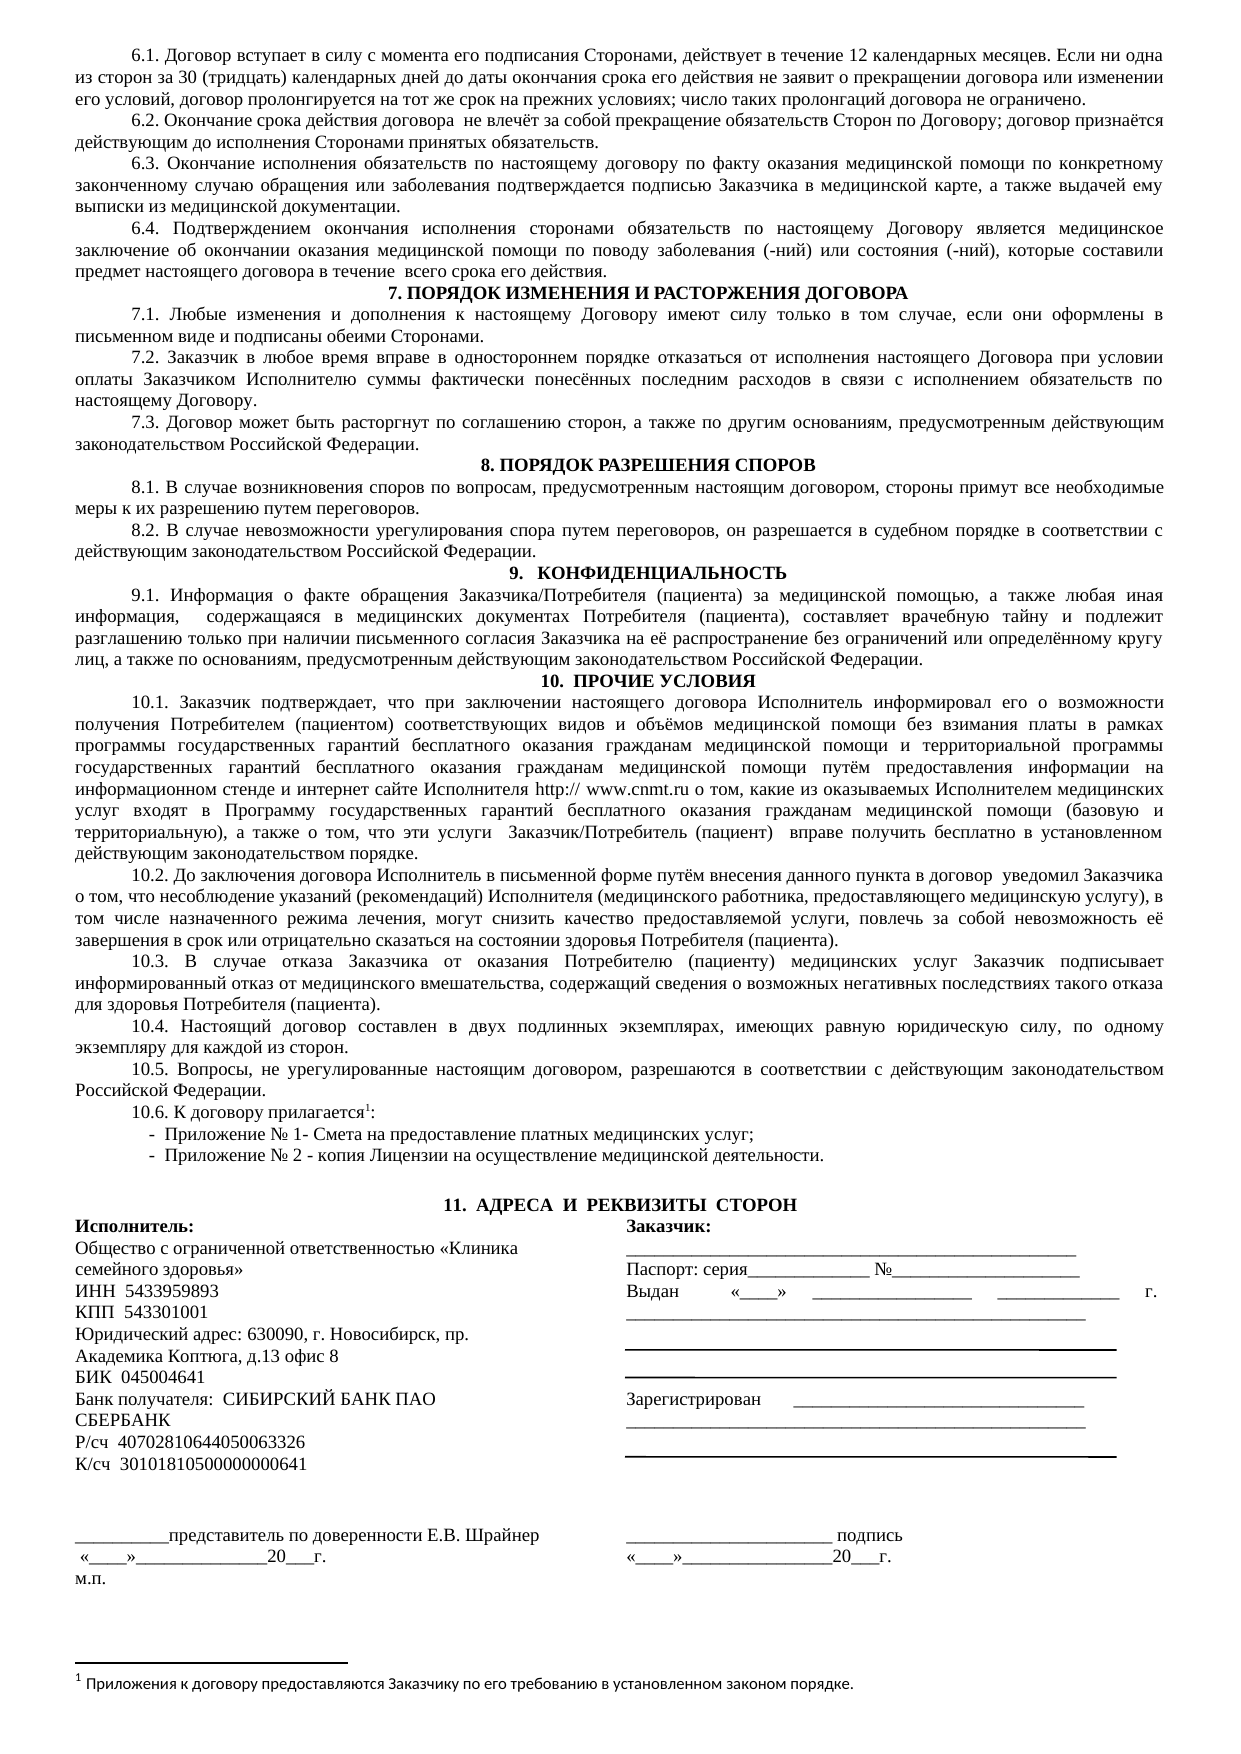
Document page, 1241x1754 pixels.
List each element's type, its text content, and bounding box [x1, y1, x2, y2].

text 9.1. Информация о факте обращения Заказчика/Потребителя (пациента) за медицинской помощью, а также любая иная информация, содержащаяся в медицинских документах Потребителя (пациента), составляет врачебную тайну и подлежит разглашению только при наличии письменного согласия Заказчика на её распространение без ограничений или определённому кругу лиц, а также по основаниям, предусмотренным действующим законодательством Российской Федерации. [75, 583, 1165, 670]
text 6.1. Договор вступает в силу с момента его подписания Сторонами, действует в течение 12 календарных месяцев. Если ни одна из сторон за 30 (тридцать) календарных дней до даты окончания срока его действия не заявит о прекращении договора или изменении его условий, договор пролонгируется на тот же срок на прежних условиях; число таких пролонгаций договора не ограничено. [75, 44, 1165, 109]
text 10.6. К договору прилагается: [75, 1101, 1165, 1122]
text 7.2. Заказчик в любое время вправе в одностороннем порядке отказаться от исполнения настоящего Договора при условии оплаты Заказчиком Исполнителю суммы фактически понесённых последним расходов в связи с исполнением обязательств по настоящему Договору. [75, 346, 1165, 411]
text 8.1. В случае возникновения споров по вопросам, предусмотренным настоящим договором, стороны примут все необходимые меры к их разрешению путем переговоров. [75, 476, 1165, 519]
text 11. АДРЕСА И РЕКВИЗИТЫ СТОРОН [75, 1194, 1165, 1215]
table_header Исполнитель: Общество с ограниченной ответственностью «Клиника семейного здоровья» ИНН 5433959893 КПП 543301001 Юридический адрес: 630090, г. Новосибирск, пр. Академика Коптюга, д.13 офис 8 БИК 045004641 Банк получателя: СИБИРСКИЙ БАНК ПАО СБЕРБАНК Р/сч 40702810644050063326 К/сч 30101810500000000641 __________представитель по доверенности Е.В. Шрайнер «____»______________20___г. м.п. [64, 1215, 615, 1610]
text 6.2. Окончание срока действия договора не влечёт за собой прекращение обязательств Сторон по Договору; договор признаётся действующим до исполнения Сторонами принятых обязательств. [75, 109, 1165, 152]
table_header Заказчик: ________________________________________________ Паспорт: серия_____________ №____________________ Выдан «____» _________________ _____________ г. _________________________________________________ Зарегистрирован _______________________________ _________________________________________________ ______________________ подпись «____»________________20___г. [615, 1215, 1169, 1610]
text 9. КОНФИДЕНЦИАЛЬНОСТЬ [75, 562, 1165, 583]
text 8. ПОРЯДОК РАЗРЕШЕНИЯ СПОРОВ [75, 454, 1165, 476]
text 6.4. Подтверждением окончания исполнения сторонами обязательств по настоящему Договору является медицинское заключение об окончании оказания медицинской помощи по поводу заболевания (-ний) или состояния (-ний), которые составили предмет настоящего договора в течение всего срока его действия. [75, 217, 1165, 282]
text - Приложение № 2 - копия Лицензии на осуществление медицинской деятельности. [75, 1144, 1165, 1166]
text 7.3. Договор может быть расторгнут по соглашению сторон, а также по другим основаниям, предусмотренным действующим законодательством Российской Федерации. [75, 411, 1165, 454]
text 7. ПОРЯДОК ИЗМЕНЕНИЯ И РАСТОРЖЕНИЯ ДОГОВОРА [75, 282, 1165, 303]
text 10.3. В случае отказа Заказчика от оказания Потребителю (пациенту) медицинских услуг Заказчик подписывает информированный отказ от медицинского вмешательства, содержащий сведения о возможных негативных последствиях такого отказа для здоровья Потребителя (пациента). [75, 950, 1165, 1015]
text - Приложение № 1- Смета на предоставление платных медицинских услуг; [75, 1122, 1165, 1144]
text 10.4. Настоящий договор составлен в двух подлинных экземплярах, имеющих равную юридическую силу, по одному экземпляру для каждой из сторон. [75, 1015, 1165, 1058]
text 10.5. Вопросы, не урегулированные настоящим договором, разрешаются в соответствии с действующим законодательством Российской Федерации. [75, 1058, 1165, 1101]
text 10.1. Заказчик подтверждает, что при заключении настоящего договора Исполнитель информировал его о возможности получения Потребителем (пациентом) соответствующих видов и объёмов медицинской помощи без взимания платы в рамках программы государственных гарантий бесплатного оказания гражданам медицинской помощи и территориальной программы государственных гарантий бесплатного оказания гражданам медицинской помощи путём предоставления информации на информационном стенде и интернет сайте Исполнителя http:// www.cnmt.ru о том, какие из оказываемых Исполнителем медицинских услуг входят в Программу государственных гарантий бесплатного оказания гражданам медицинской помощи (базовую и территориальную), а также о том, что эти услуги Заказчик/Потребитель (пациент) вправе получить бесплатно в установленном действующим законодательством порядке. [75, 691, 1165, 864]
text 10.2. До заключения договора Исполнитель в письменной форме путём внесения данного пункта в договор уведомил Заказчика о том, что несоблюдение указаний (рекомендаций) Исполнителя (медицинского работника, предоставляющего медицинскую услугу), в том числе назначенного режима лечения, могут снизить качество предоставляемой услуги, повлечь за собой невозможность её завершения в срок или отрицательно сказаться на состоянии здоровья Потребителя (пациента). [75, 864, 1165, 950]
text 8.2. В случае невозможности урегулирования спора путем переговоров, он разрешается в судебном порядке в соответствии с действующим законодательством Российской Федерации. [75, 519, 1165, 562]
text 10. ПРОЧИЕ УСЛОВИЯ [75, 670, 1165, 691]
text 7.1. Любые изменения и дополнения к настоящему Договору имеют силу только в том случае, если они оформлены в письменном виде и подписаны обеими Сторонами. [75, 303, 1165, 346]
text 6.3. Окончание исполнения обязательств по настоящему договору по факту оказания медицинской помощи по конкретному законченному случаю обращения или заболевания подтверждается подписью Заказчика в медицинской карте, а также выдачей ему выписки из медицинской документации. [75, 152, 1165, 217]
